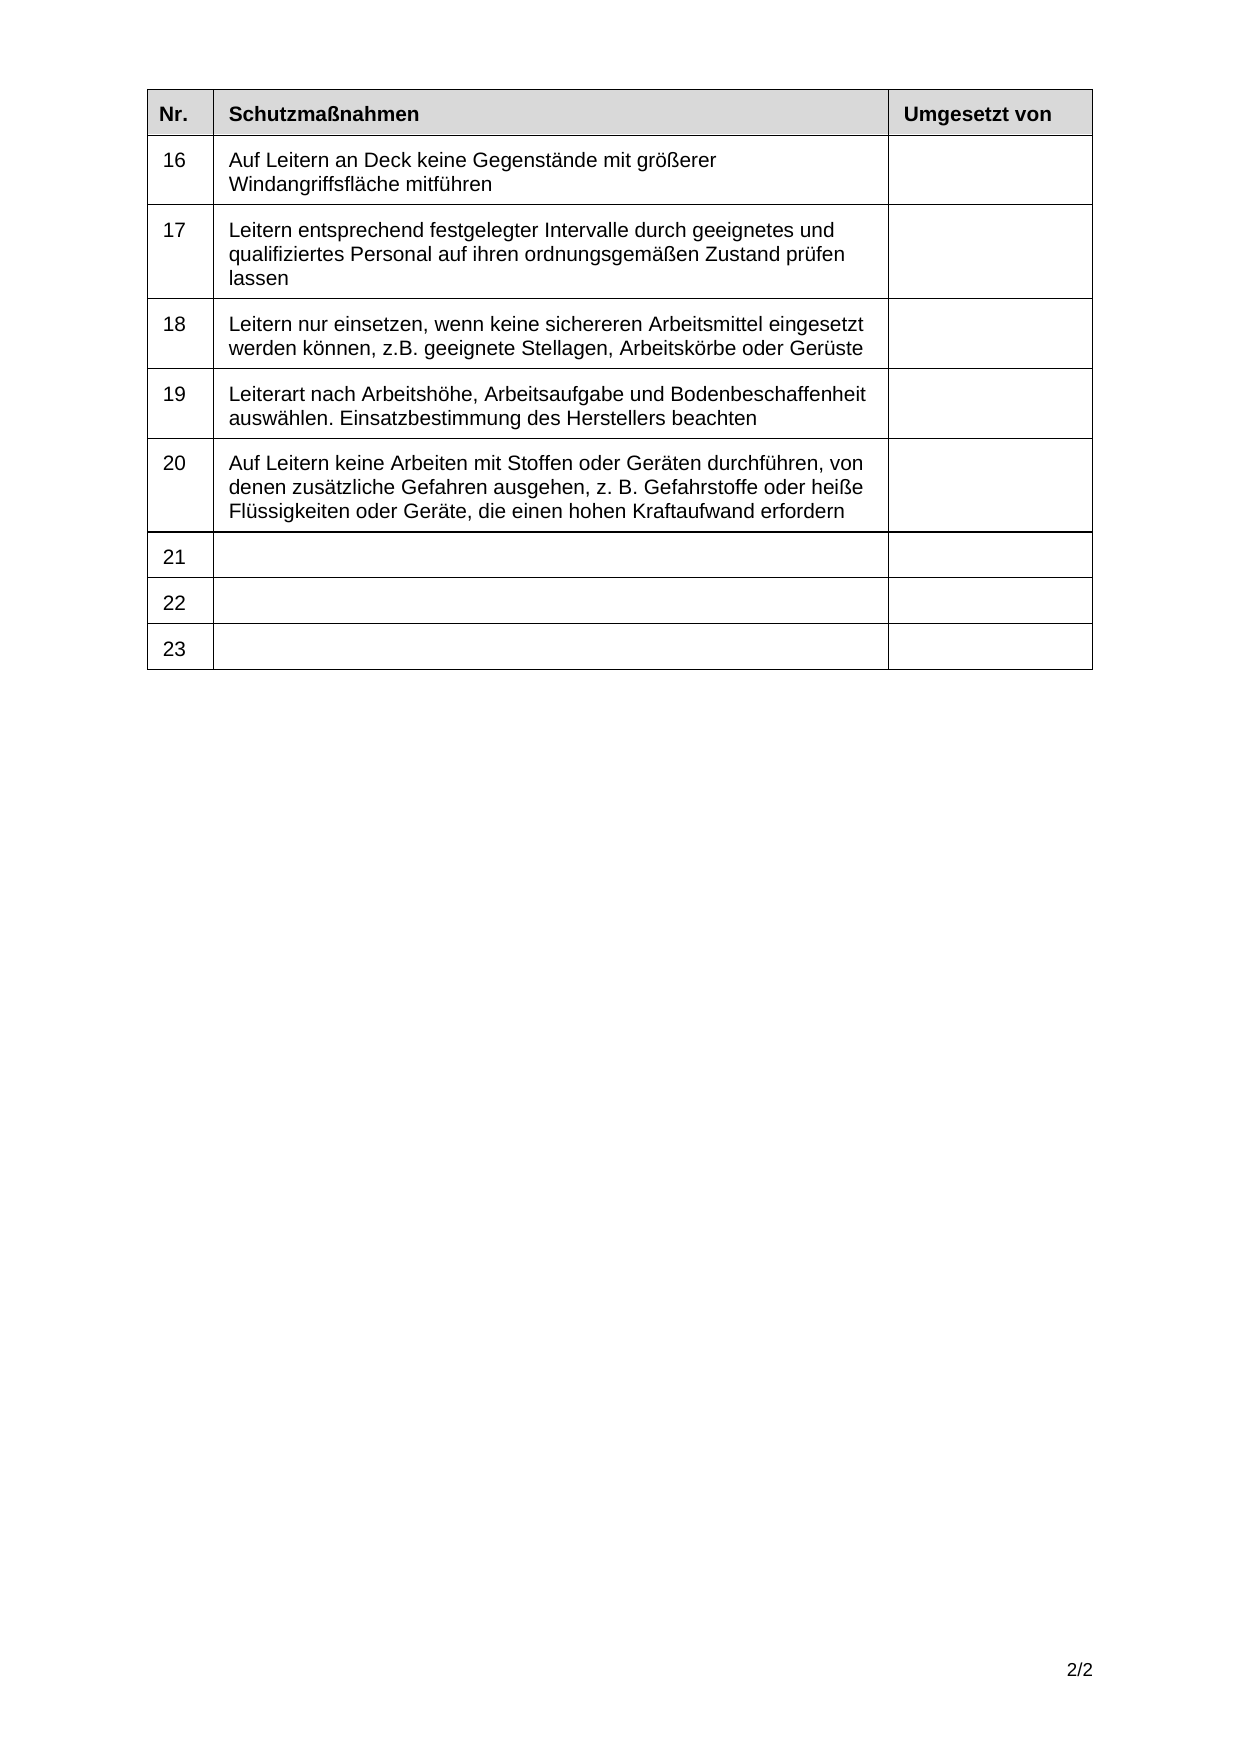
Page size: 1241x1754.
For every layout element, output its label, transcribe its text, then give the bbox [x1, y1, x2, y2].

table_header Schutzmaßnahmen [214, 90, 888, 134]
table_cell [889, 578, 1092, 623]
table_cell [214, 578, 888, 623]
table_cell Leitern entsprechend festgelegter Intervalle durch geeignetes und qualifiziertes Personal auf ihren ordnungsgemäßen Zustand prüfen lassen [214, 205, 888, 298]
table_cell [214, 533, 888, 577]
table_cell 20 [148, 439, 213, 531]
table_cell 21 [148, 533, 213, 577]
table_cell 23 [148, 624, 213, 669]
table_cell [889, 369, 1092, 438]
table_cell 16 [148, 136, 213, 204]
table_cell Leitern nur einsetzen, wenn keine sichereren Arbeitsmittel eingesetzt werden können, z.B. geeignete Stellagen, Arbeitskörbe oder Gerüste [214, 299, 888, 368]
table_cell Auf Leitern an Deck keine Gegenstände mit größerer Windangriffsfläche mitführen [214, 136, 888, 204]
table_cell 19 [148, 369, 213, 438]
table_cell 18 [148, 299, 213, 368]
table_cell [889, 533, 1092, 577]
table_cell [889, 624, 1092, 669]
table_header Umgesetzt von [889, 90, 1092, 134]
table_cell [889, 136, 1092, 204]
table_header Nr. [148, 90, 213, 134]
table_cell [889, 299, 1092, 368]
table_cell [214, 624, 888, 669]
table_cell [889, 439, 1092, 531]
table_cell Auf Leitern keine Arbeiten mit Stoffen oder Geräten durchführen, von denen zusätzliche Gefahren ausgehen, z. B. Gefahrstoffe oder heiße Flüssigkeiten oder Geräte, die einen hohen Kraftaufwand erfordern [214, 439, 888, 531]
table_cell Leiterart nach Arbeitshöhe, Arbeitsaufgabe und Bodenbeschaffenheit auswählen. Einsatzbestimmung des Herstellers beachten [214, 369, 888, 438]
table_cell [889, 205, 1092, 298]
table_cell 17 [148, 205, 213, 298]
table_cell 22 [148, 578, 213, 623]
